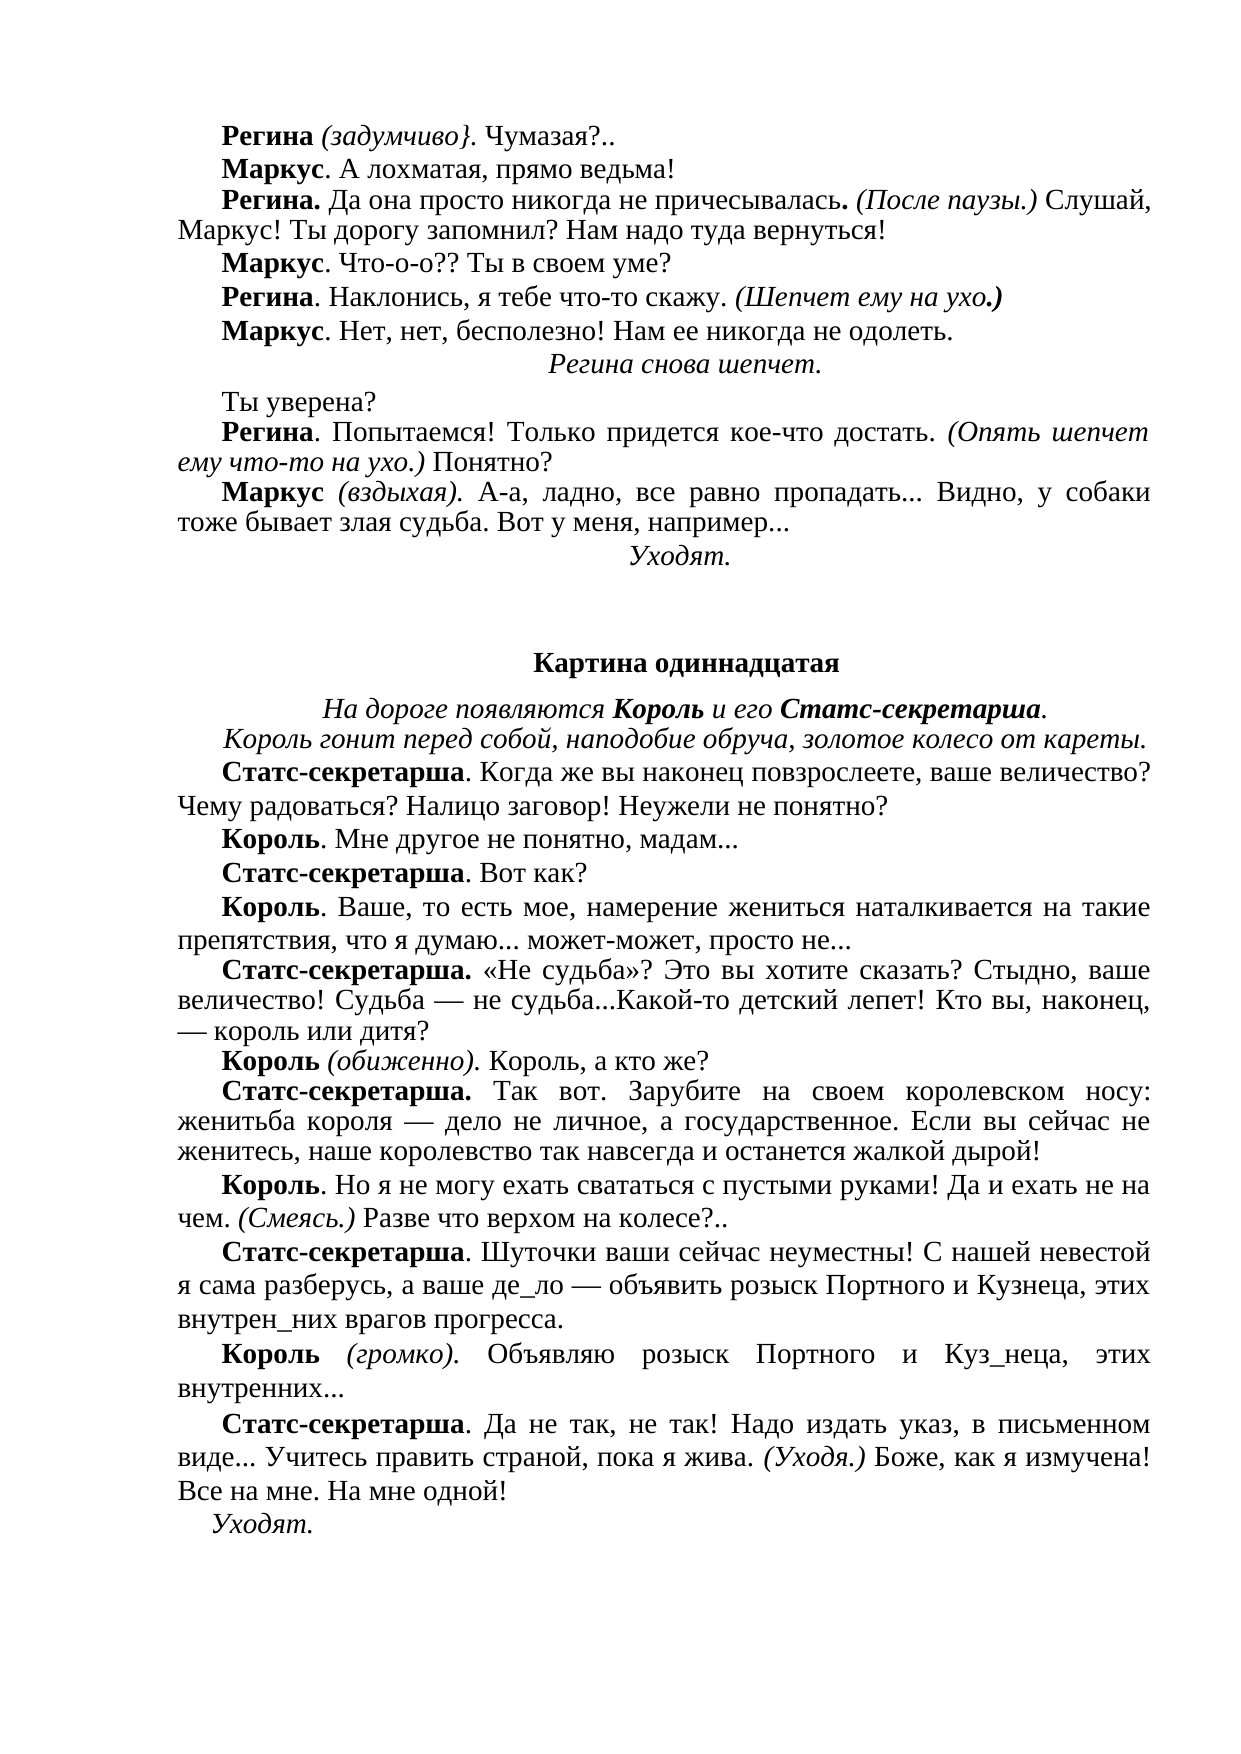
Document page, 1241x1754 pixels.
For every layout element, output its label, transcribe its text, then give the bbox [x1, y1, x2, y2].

text Король. Мне другое не понятно, мадам... [177, 822, 1152, 855]
text Ты уверена? [177, 384, 1152, 417]
text Статс-секретарша. Шуточки ваши сейчас неуместны! С нашей невестой я сама разберусь, а ваше де_ло — объявить розыск Портного и Кузнеца, этих внутрен_них врагов прогресса. [177, 1234, 1152, 1334]
text Маркус. А лохматая, прямо ведьма! [177, 152, 1152, 185]
text Регина. Попытаемся! Только придется кое-что достать. (Опять шепчет ему что-то на ухо.) Понятно? [177, 417, 1152, 478]
text Маркус. Что-о-о?? Ты в своем уме? [177, 246, 1152, 279]
text Регина. Наклонись, я тебе что-то скажу. (Шепчет ему на ухо.) [177, 279, 1152, 313]
text Уходят. [177, 538, 1152, 572]
text Статс-секретарша. Да не так, не так! Надо издать указ, в письменном виде... Учитесь править страной, пока я жива. (Уходя.) Боже, как я измучена! Все на мне. На мне одной! [177, 1406, 1152, 1506]
text Король (обиженно). Король, а кто же? [177, 1046, 1152, 1076]
text Регина. Да она просто никогда не причесывалась. (После паузы.) Слушай, Маркус! Ты дорогу запомнил? Нам надо туда вернуться! [177, 185, 1152, 246]
text Картина одиннадцатая [177, 645, 1152, 678]
text Король (громко). Объявляю розыск Портного и Куз_неца, этих внутренних... [177, 1337, 1152, 1404]
text Маркус (вздыхая). А-а, ладно, все равно пропадать... Видно, у собаки тоже бывает злая судьба. Вот у меня, например... [177, 478, 1152, 538]
text Уходят. [177, 1506, 1152, 1540]
text Статс-секретарша. Когда же вы наконец повзрослеете, ваше величество? Чему радоваться? Налицо заговор! Неужели не понятно? [177, 754, 1152, 822]
text Статс-секретарша. Вот как? [177, 855, 1152, 889]
text Регина снова шепчет. [177, 346, 1152, 380]
text Король. Ваше, то есть мое, намерение жениться наталкивается на такие препятствия, что я думаю... может-может, просто не... [177, 889, 1152, 956]
text Король. Но я не могу ехать свататься с пустыми руками! Да и ехать не на чем. (Смеясь.) Разве что верхом на колесе?.. [177, 1167, 1152, 1234]
text Король гонит перед собой, наподобие обруча, золотое колесо от кареты. [177, 724, 1152, 754]
text Статс-секретарша. «Не судьба»? Это вы хотите сказать? Стыдно, ваше величество! Судьба — не судьба...Какой-то детский лепет! Кто вы, наконец, — король или дитя? [177, 956, 1152, 1046]
text На дороге появляются Король и его Статс-секретарша. [177, 691, 1152, 724]
text Маркус. Нет, нет, бесполезно! Нам ее никогда не одолеть. [177, 313, 1152, 346]
text Статс-секретарша. Так вот. Зарубите на своем королевском носу: женитьба короля — дело не личное, а государственное. Если вы сейчас не женитесь, наше королевство так навсегда и останется жалкой дырой! [177, 1076, 1152, 1167]
text Регина (задумчиво}. Чумазая?.. [177, 118, 1152, 152]
